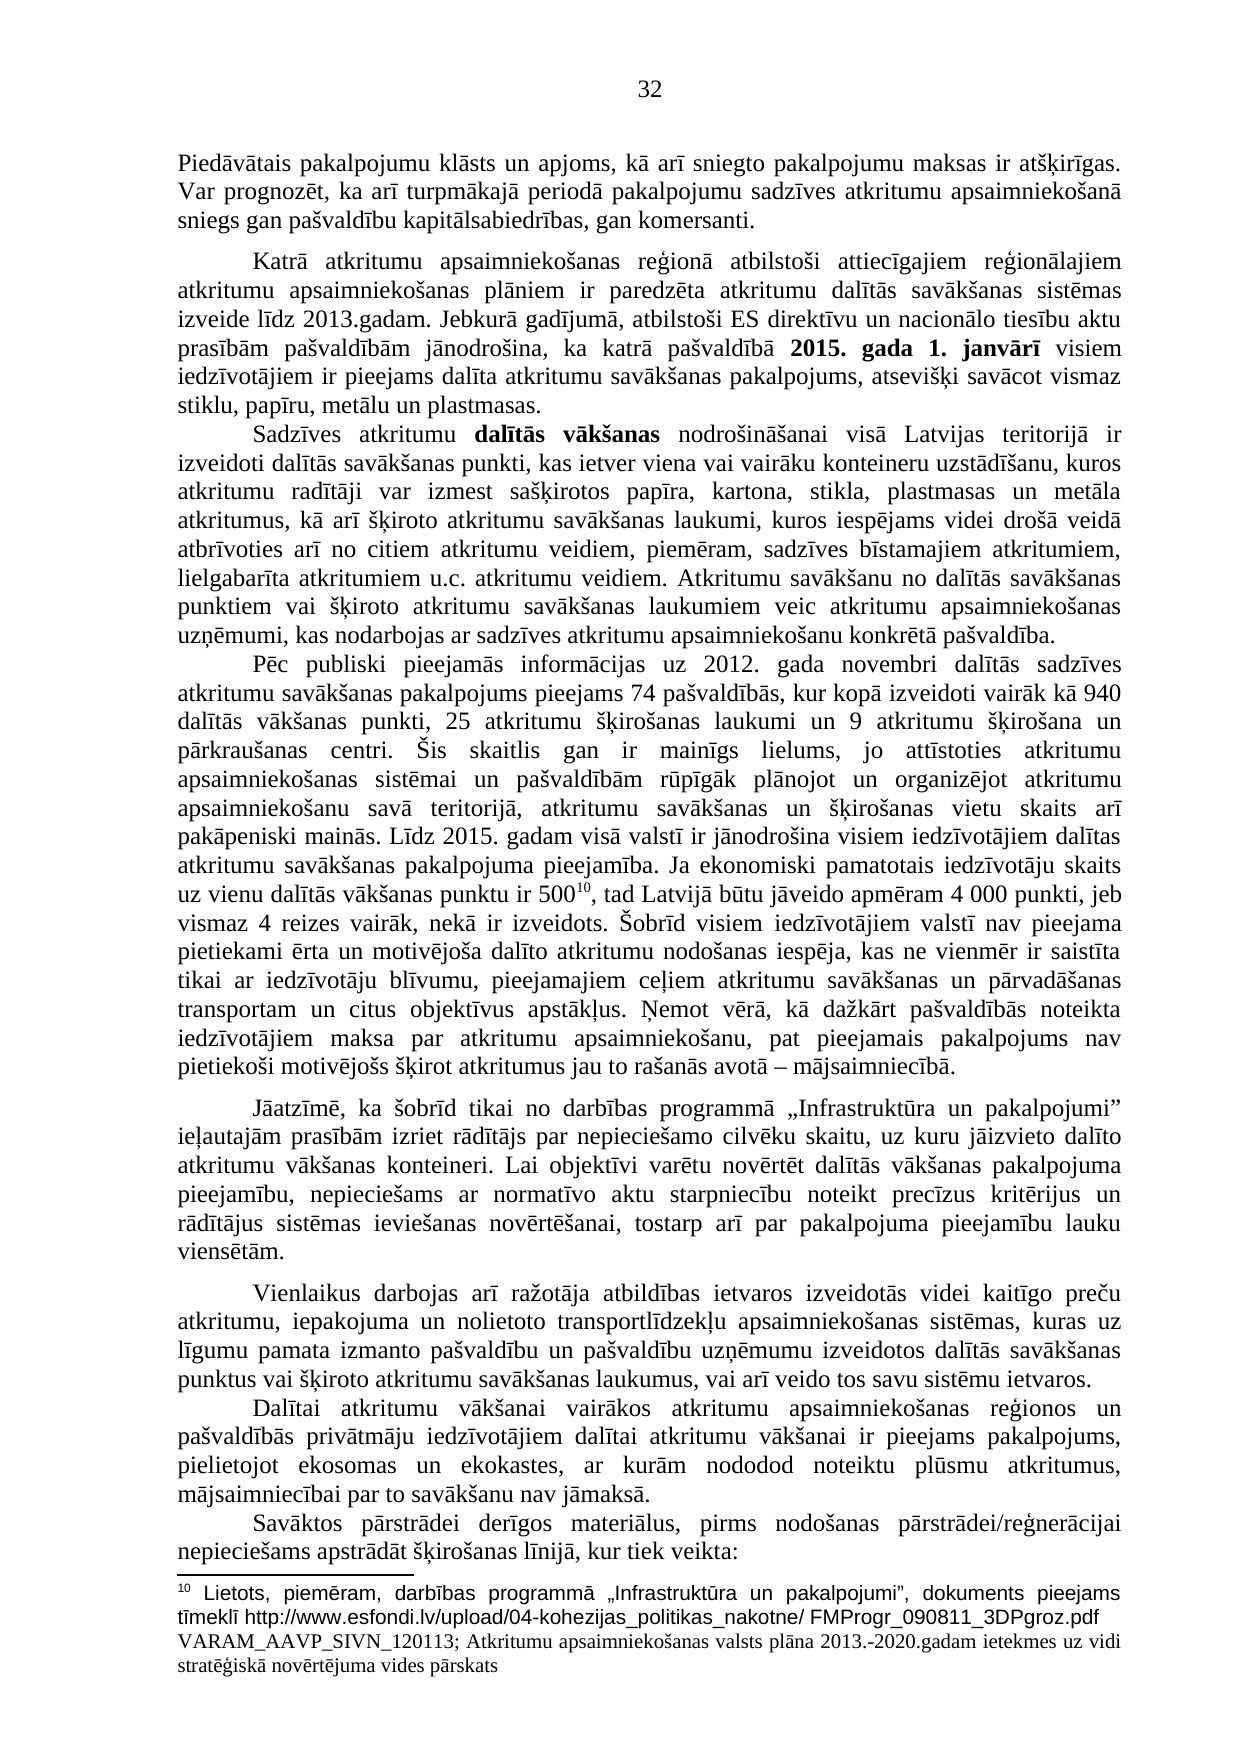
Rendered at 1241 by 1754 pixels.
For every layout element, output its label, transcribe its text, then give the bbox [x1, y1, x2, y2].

text Jāatzīmē, ka šobrīd tikai no darbības programmā „Infrastruktūra un pakalpojumi” ieļautajām prasībām izriet rādītājs par nepieciešamo cilvēku skaitu, uz kuru jāizvieto dalīto atkritumu vākšanas konteineri. Lai objektīvi varētu novērtēt dalītās vākšanas pakalpojuma pieejamību, nepieciešams ar normatīvo aktu starpniecību noteikt precīzus kritērijus un rādītājus sistēmas ieviešanas novērtēšanai, tostarp arī par pakalpojuma pieejamību lauku viensētām. [177, 1093, 1122, 1265]
text Dalītai atkritumu vākšanai vairākos atkritumu apsaimniekošanas reģionos un pašvaldībās privātmāju iedzīvotājiem dalītai atkritumu vākšanai ir pieejams pakalpojums, pielietojot ekosomas un ekokastes, ar kurām nododod noteiktu plūsmu atkritumus, mājsaimniecībai par to savākšanu nav jāmaksā. [177, 1393, 1122, 1508]
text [177, 148, 1122, 234]
text Sadzīves atkritumu dalītās vākšanas nodrošināšanai visā Latvijas teritorijā ir izveidoti dalītās savākšanas punkti, kas ietver viena vai vairāku konteineru uzstādīšanu, kuros atkritumu radītāji var izmest sašķirotos papīra, kartona, stikla, plastmasas un metāla atkritumus, kā arī šķiroto atkritumu savākšanas laukumi, kuros iespējams videi drošā veidā atbrīvoties arī no citiem atkritumu veidiem, piemēram, sadzīves bīstamajiem atkritumiem, lielgabarīta atkritumiem u.c. atkritumu veidiem. Atkritumu savākšanu no dalītās savākšanas punktiem vai šķiroto atkritumu savākšanas laukumiem veic atkritumu apsaimniekošanas uzņēmumi, kas nodarbojas ar sadzīves atkritumu apsaimniekošanu konkrētā pašvaldība. [177, 419, 1122, 649]
text Pēc publiski pieejamās informācijas uz 2012. gada novembri dalītās sadzīves atkritumu savākšanas pakalpojums pieejams 74 pašvaldībās, kur kopā izveidoti vairāk kā 940 dalītās vākšanas punkti, 25 atkritumu šķirošanas laukumi un 9 atkritumu šķirošana un pārkraušanas centri. Šis skaitlis gan ir mainīgs lielums, jo attīstoties atkritumu apsaimniekošanas sistēmai un pašvaldībām rūpīgāk plānojot un organizējot atkritumu apsaimniekošanu savā teritorijā, atkritumu savākšanas un šķirošanas vietu skaits arī pakāpeniski mainās. Līdz 2015. gadam visā valstī ir jānodrošina visiem iedzīvotājiem dalītas atkritumu savākšanas pakalpojuma pieejamība. Ja ekonomiski pamatotais iedzīvotāju skaits uz vienu dalītās vākšanas punktu ir 500, tad Latvijā būtu jāveido apmēram 4 000 punkti, jeb vismaz 4 reizes vairāk, nekā ir izveidots. Šobrīd visiem iedzīvotājiem valstī nav pieejama pietiekami ērta un motivējoša dalīto atkritumu nodošanas iespēja, kas ne vienmēr ir saistīta tikai ar iedzīvotāju blīvumu, pieejamajiem ceļiem atkritumu savākšanas un pārvadāšanas transportam un citus objektīvus apstākļus. Ņemot vērā, kā dažkārt pašvaldībās noteikta iedzīvotājiem maksa par atkritumu apsaimniekošanu, pat pieejamais pakalpojums nav pietiekoši motivējošs šķirot atkritumus jau to rašanās avotā – mājsaimniecībā. [177, 649, 1122, 1080]
text Vienlaikus darbojas arī ražotāja atbildības ietvaros izveidotās videi kaitīgo preču atkritumu, iepakojuma un nolietoto transportlīdzekļu apsaimniekošanas sistēmas, kuras uz līgumu pamata izmanto pašvaldību un pašvaldību uzņēmumu izveidotos dalītās savākšanas punktus vai šķiroto atkritumu savākšanas laukumus, vai arī veido tos savu sistēmu ietvaros. [177, 1278, 1122, 1393]
text Savāktos pārstrādei derīgos materiālus, pirms nodošanas pārstrādei/reģnerācijai nepieciešams apstrādāt šķirošanas līnijā, kur tiek veikta: [177, 1508, 1122, 1565]
text Katrā atkritumu apsaimniekošanas reģionā atbilstoši attiecīgajiem reģionālajiem atkritumu apsaimniekošanas plāniem ir paredzēta atkritumu dalītās savākšanas sistēmas izveide līdz 2013.gadam. Jebkurā gadījumā, atbilstoši ES direktīvu un nacionālo tiesību aktu prasībām pašvaldībām jānodrošina, ka katrā pašvaldībā 2015. gada 1. janvārī visiem iedzīvotājiem ir pieejams dalīta atkritumu savākšanas pakalpojums, atsevišķi savācot vismaz stiklu, papīru, metālu un plastmasas. [177, 246, 1122, 419]
